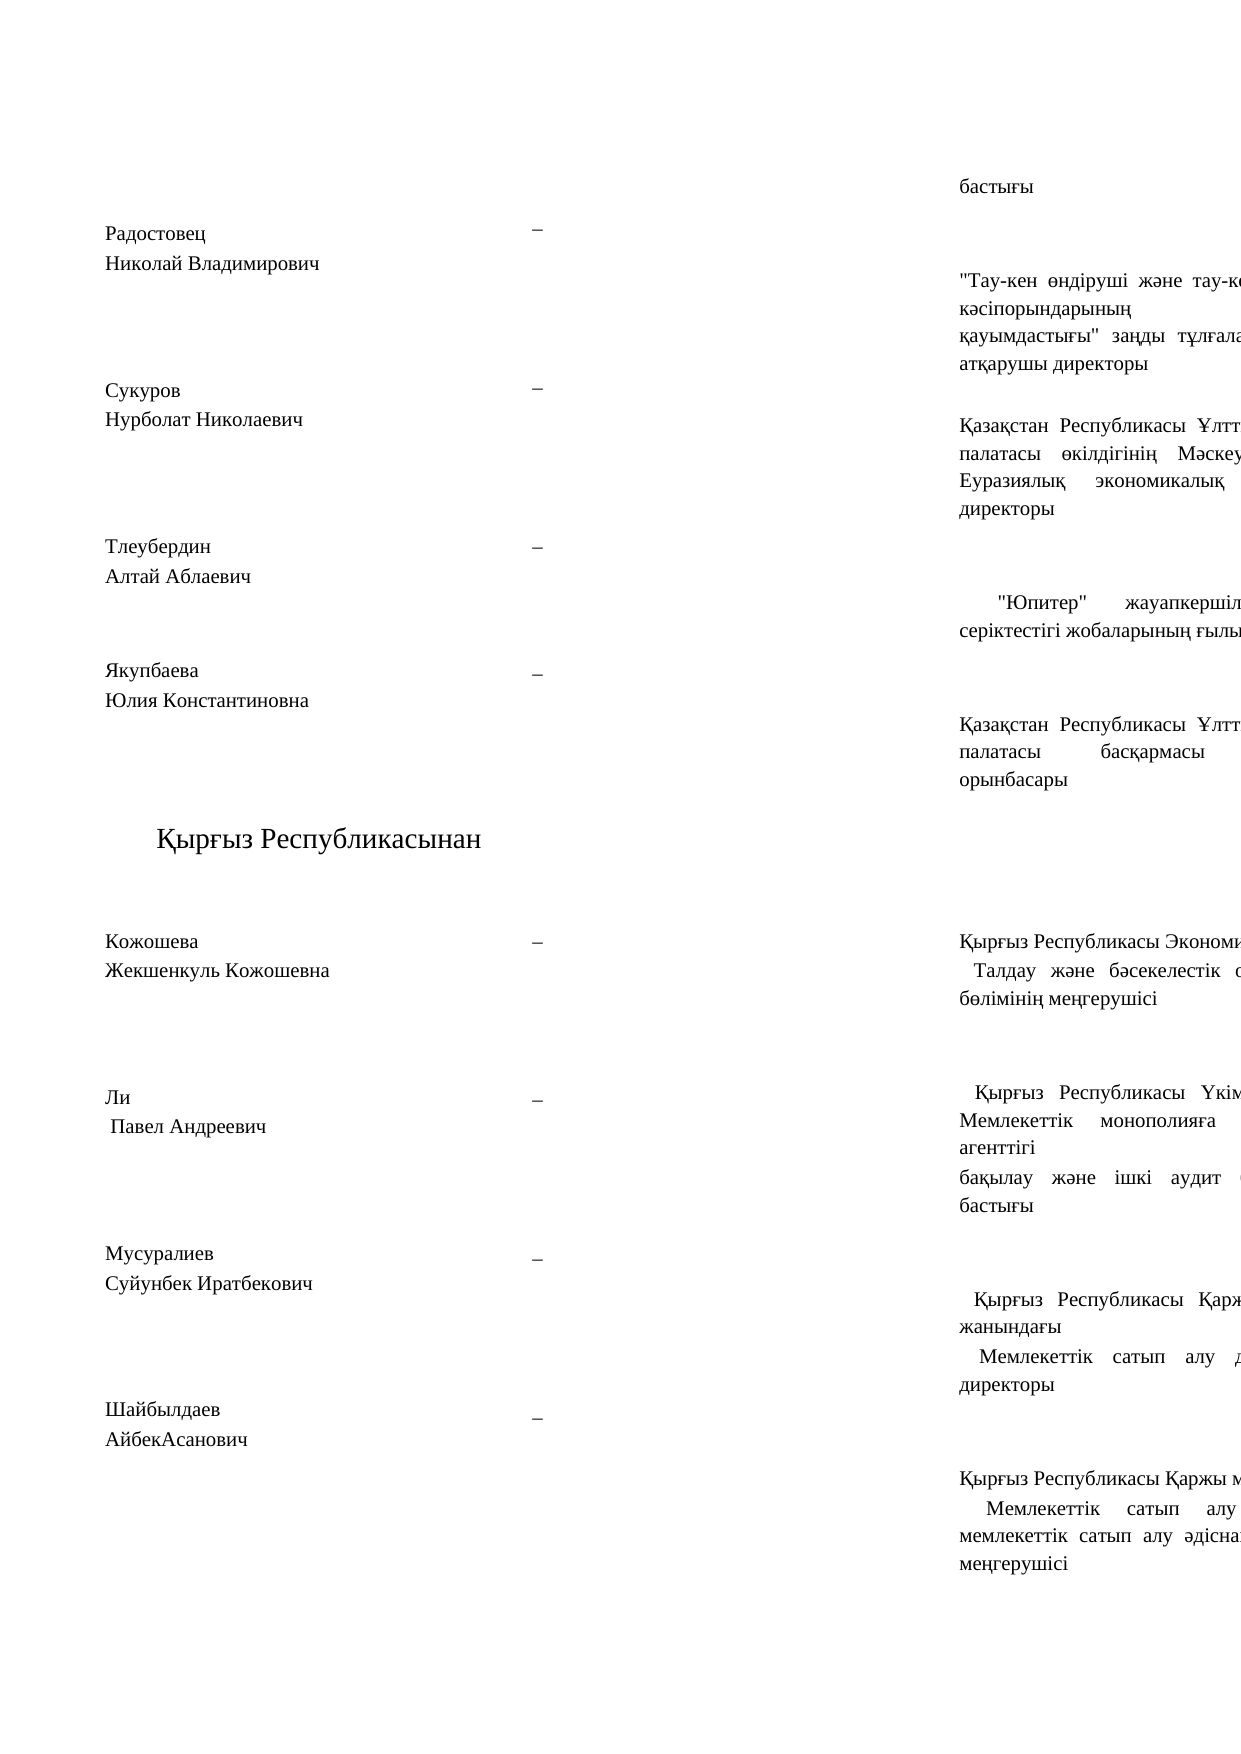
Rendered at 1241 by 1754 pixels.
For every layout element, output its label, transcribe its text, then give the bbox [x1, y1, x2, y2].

table_cell – – – – – – – – – [528, 150, 955, 821]
text Қырғыз Республикасынан [112, 821, 1128, 854]
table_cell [955, 150, 1240, 821]
table_header – – – – [528, 927, 955, 1582]
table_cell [101, 150, 528, 821]
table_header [101, 927, 528, 1582]
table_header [955, 927, 1240, 1582]
